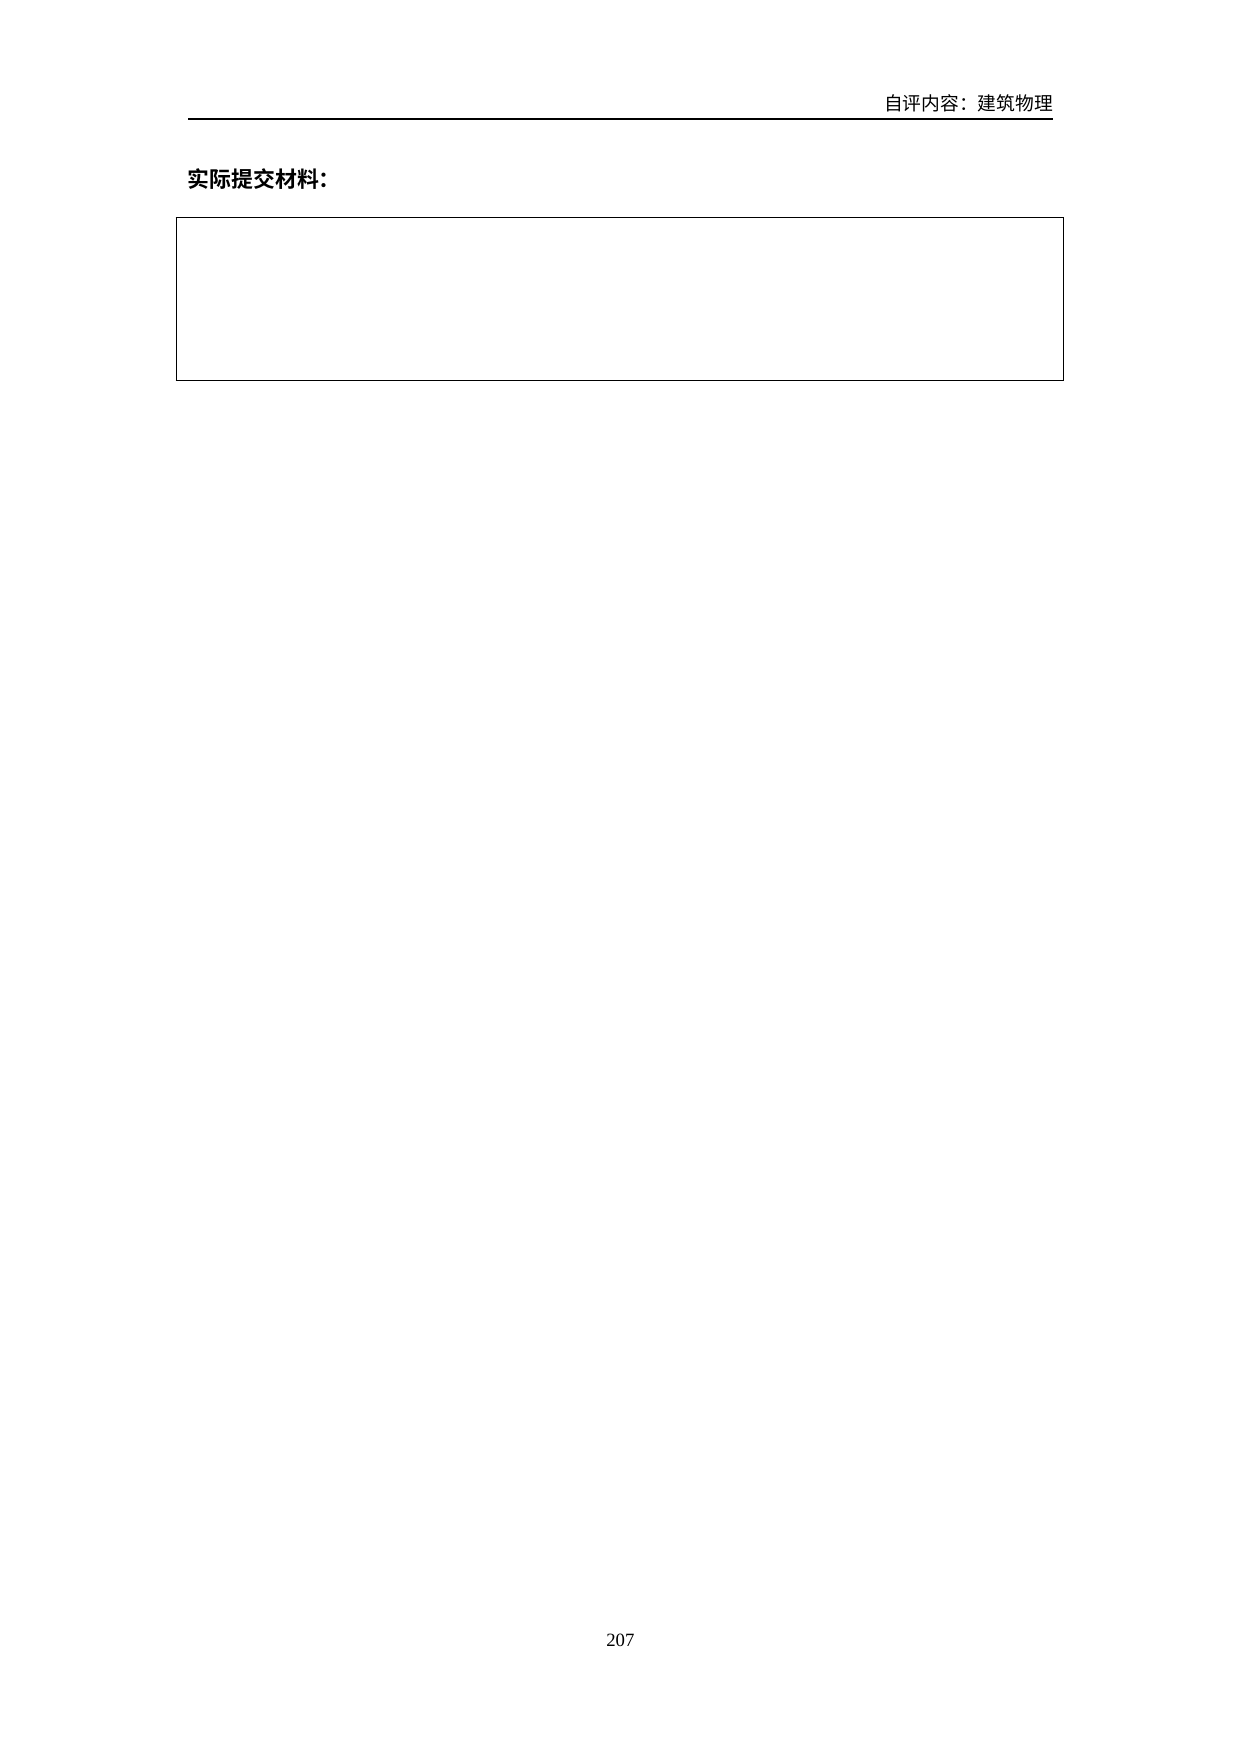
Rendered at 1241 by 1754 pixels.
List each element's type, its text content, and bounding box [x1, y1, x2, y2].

text 实际提交材料： [187, 162, 1053, 194]
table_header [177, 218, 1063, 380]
